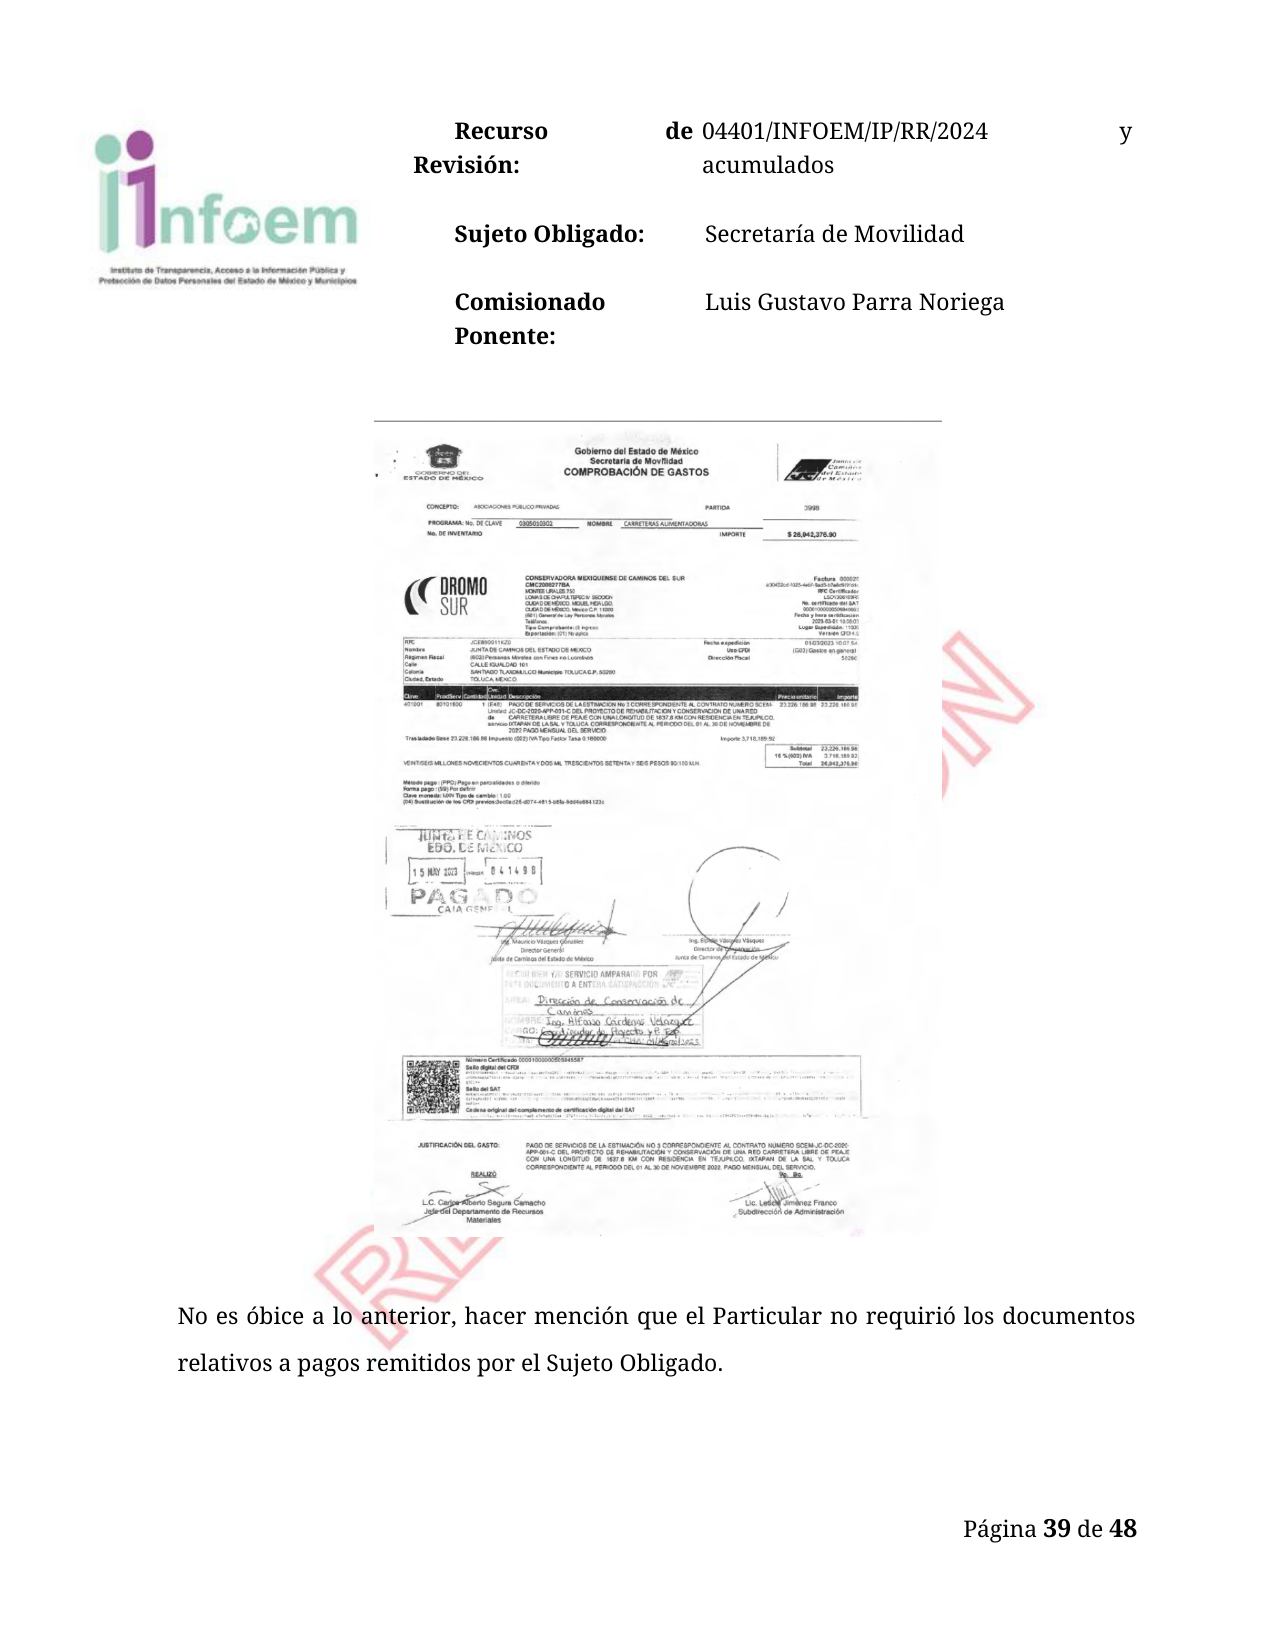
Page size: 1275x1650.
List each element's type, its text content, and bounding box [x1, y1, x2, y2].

text No es óbice a lo anterior, hacer mención que el Particular no requirió los documentos relativos a pagos remitidos por el Sujeto Obligado. [177, 1300, 1137, 1378]
picture [0, 65, 1275, 1650]
